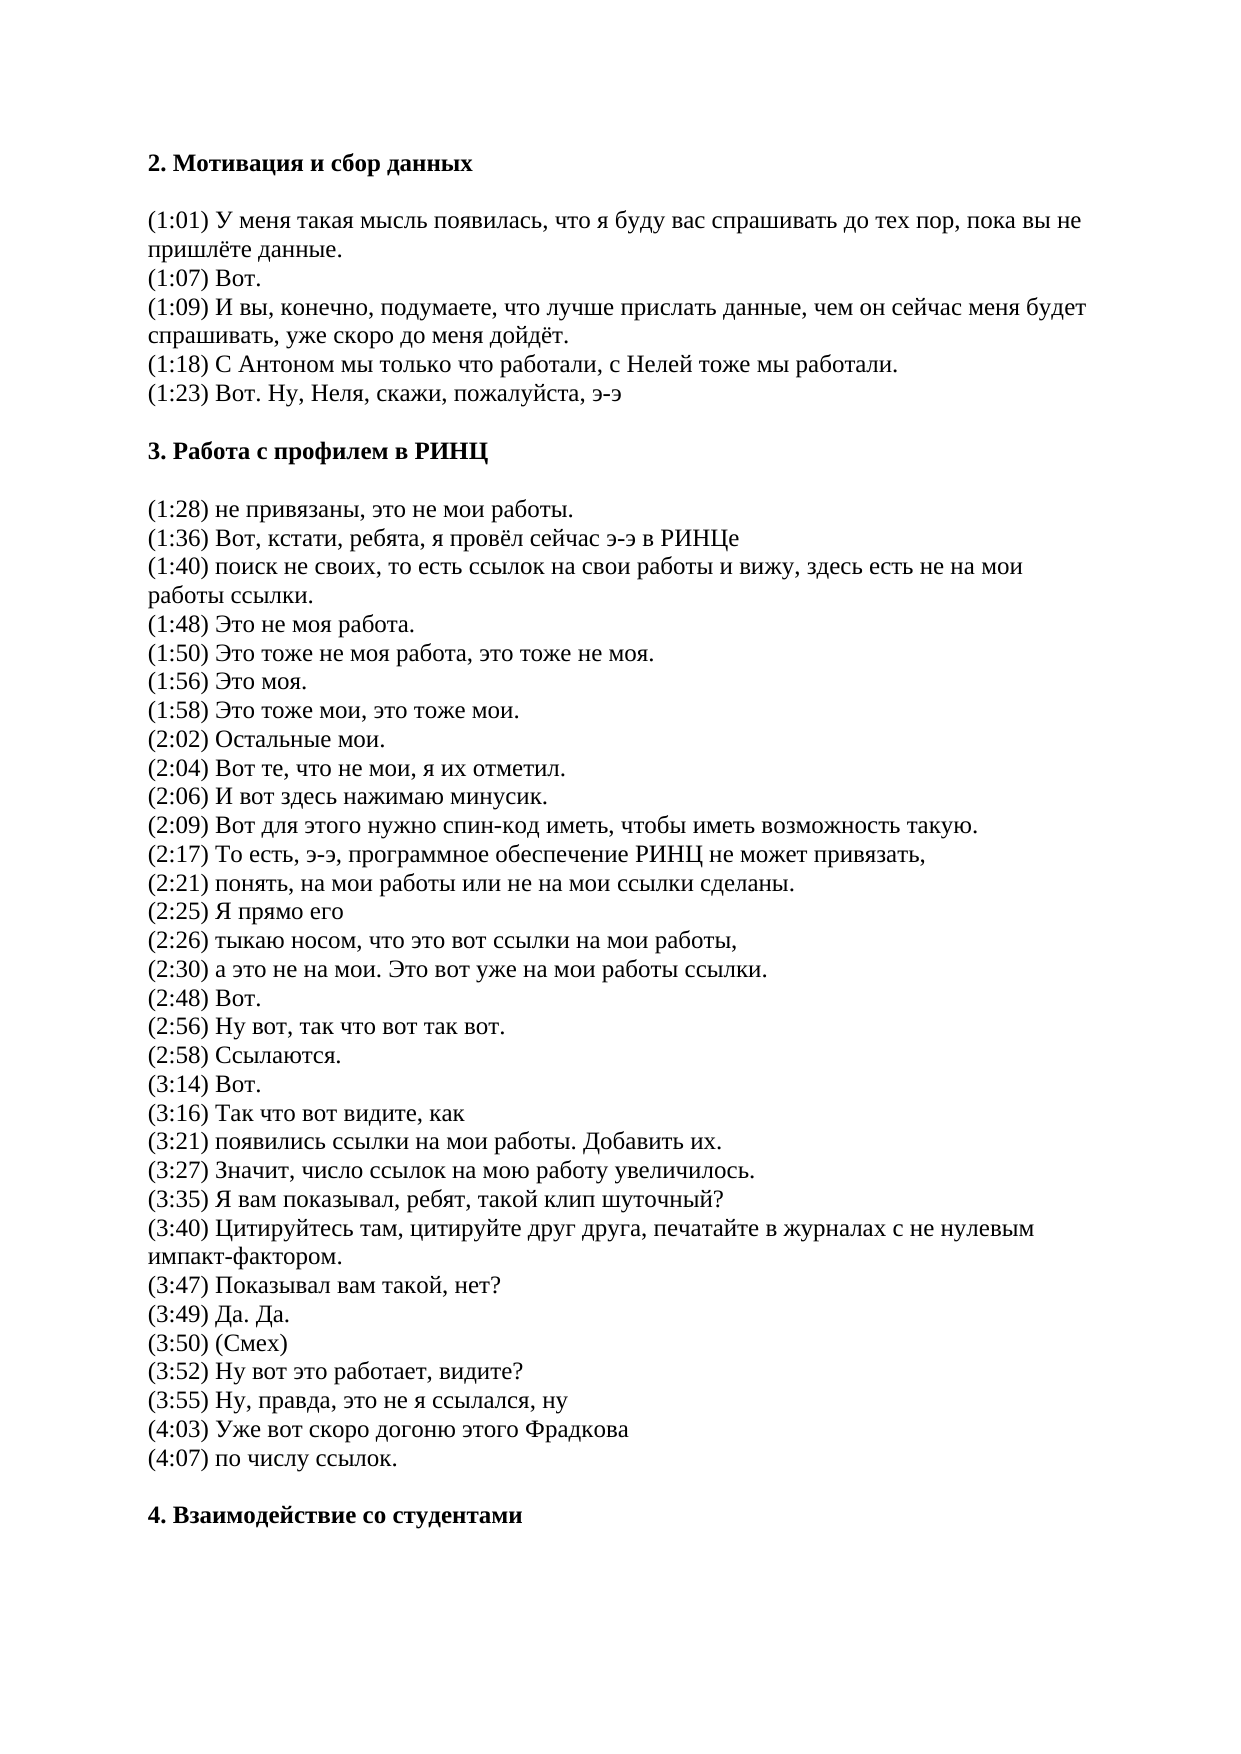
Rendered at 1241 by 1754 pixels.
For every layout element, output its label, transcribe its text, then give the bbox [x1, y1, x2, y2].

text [148, 148, 1092, 550]
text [148, 926, 1092, 1587]
text (1:01) У меня такая мысль появилась, что я буду вас спрашивать до тех пор, пока вы не пришлёте данные. (1:07) Вот. (1:09) И вы, конечно, подумаете, что лучше прислать данные, чем он сейчас меня будет спрашивать, уже скоро до меня дойдёт. (1:18) С Антоном мы только что работали, с Нелей тоже мы работали. (1:23) Вот. Ну, Неля, скажи, пожалуйста, э-э [148, 637, 1092, 838]
text 2. Мотивация и сбор данных [148, 579, 1092, 608]
text 3. Работа с профилем в РИНЦ [148, 868, 1092, 896]
